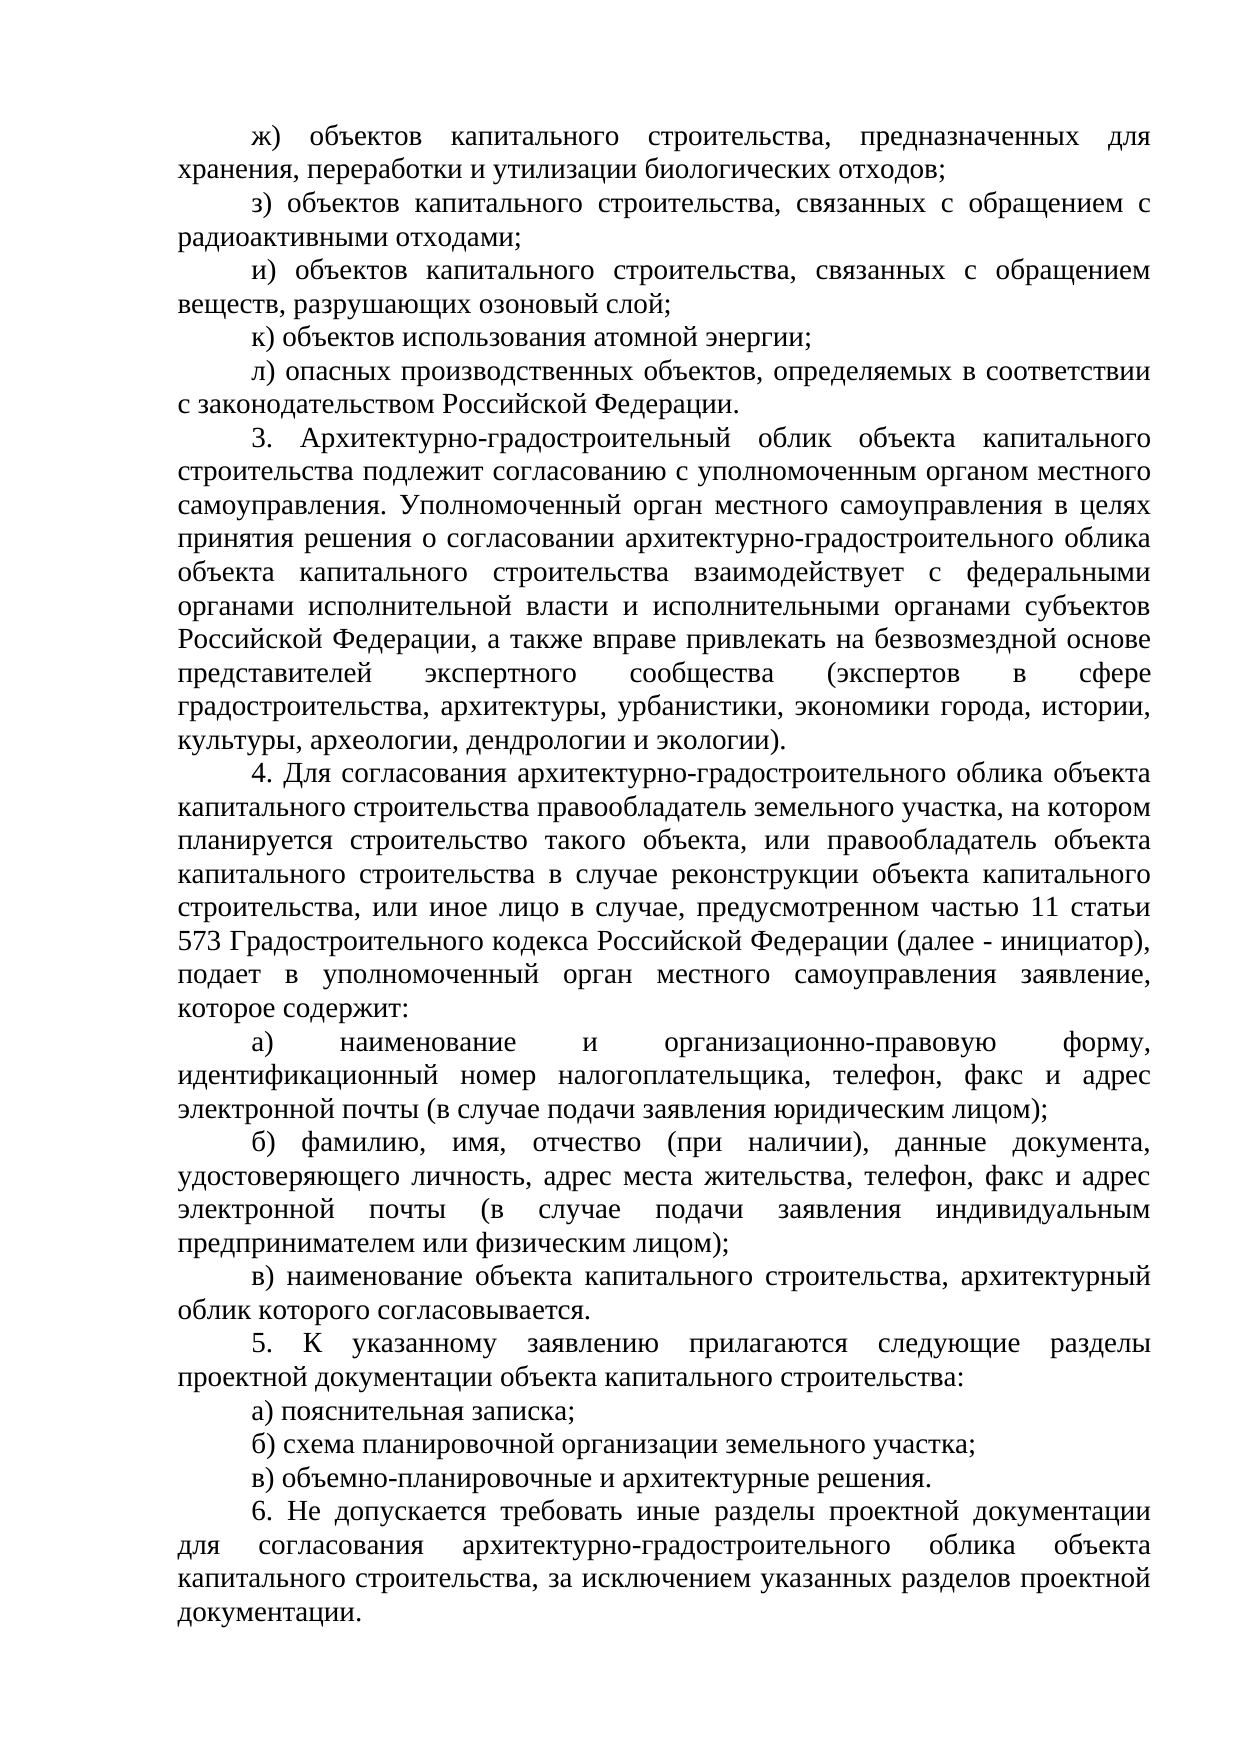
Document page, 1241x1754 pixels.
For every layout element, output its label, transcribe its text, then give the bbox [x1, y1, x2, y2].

text б) фамилию, имя, отчество (при наличии), данные документа, удостоверяющего личность, адрес места жительства, телефон, факс и адрес электронной почты (в случае подачи заявления индивидуальным предпринимателем или физическим лицом); [177, 1124, 1152, 1258]
text а) наименование и организационно-правовую форму, идентификационный номер налогоплательщика, телефон, факс и адрес электронной почты (в случае подачи заявления юридическим лицом); [177, 1024, 1152, 1124]
text 5. К указанному заявлению прилагаются следующие разделы проектной документации объекта капитального строительства: [177, 1326, 1152, 1393]
text л) опасных производственных объектов, определяемых в соответствии с законодательством Российской Федерации. [177, 353, 1152, 420]
text з) объектов капитального строительства, связанных с обращением с радиоактивными отходами; [177, 185, 1152, 252]
text 4. Для согласования архитектурно-градостроительного облика объекта капитального строительства правообладатель земельного участка, на котором планируется строительство такого объекта, или правообладатель объекта капитального строительства в случае реконструкции объекта капитального строительства, или иное лицо в случае, предусмотренном частью 11 статьи 573 Градостроительного кодекса Российской Федерации (далее - инициатор), подает в уполномоченный орган местного самоуправления заявление, которое содержит: [177, 755, 1152, 1024]
text б) схема планировочной организации земельного участка; [177, 1426, 1152, 1460]
text 6. Не допускается требовать иные разделы проектной документации для согласования архитектурно-градостроительного облика объекта капитального строительства, за исключением указанных разделов проектной документации. [177, 1493, 1152, 1627]
text и) объектов капитального строительства, связанных с обращением веществ, разрушающих озоновый слой; [177, 252, 1152, 319]
text к) объектов использования атомной энергии; [177, 319, 1152, 353]
text в) наименование объекта капитального строительства, архитектурный облик которого согласовывается. [177, 1258, 1152, 1326]
text 3. Архитектурно-градостроительный облик объекта капитального строительства подлежит согласованию с уполномоченным органом местного самоуправления. Уполномоченный орган местного самоуправления в целях принятия решения о согласовании архитектурно-градостроительного облика объекта капитального строительства взаимодействует с федеральными органами исполнительной власти и исполнительными органами субъектов Российской Федерации, а также вправе привлекать на безвозмездной основе представителей экспертного сообщества (экспертов в сфере градостроительства, архитектуры, урбанистики, экономики города, истории, культуры, археологии, дендрологии и экологии). [177, 420, 1152, 755]
text ж) объектов капитального строительства, предназначенных для хранения, переработки и утилизации биологических отходов; [177, 118, 1152, 185]
text а) пояснительная записка; [177, 1393, 1152, 1426]
text в) объемно-планировочные и архитектурные решения. [177, 1460, 1152, 1493]
